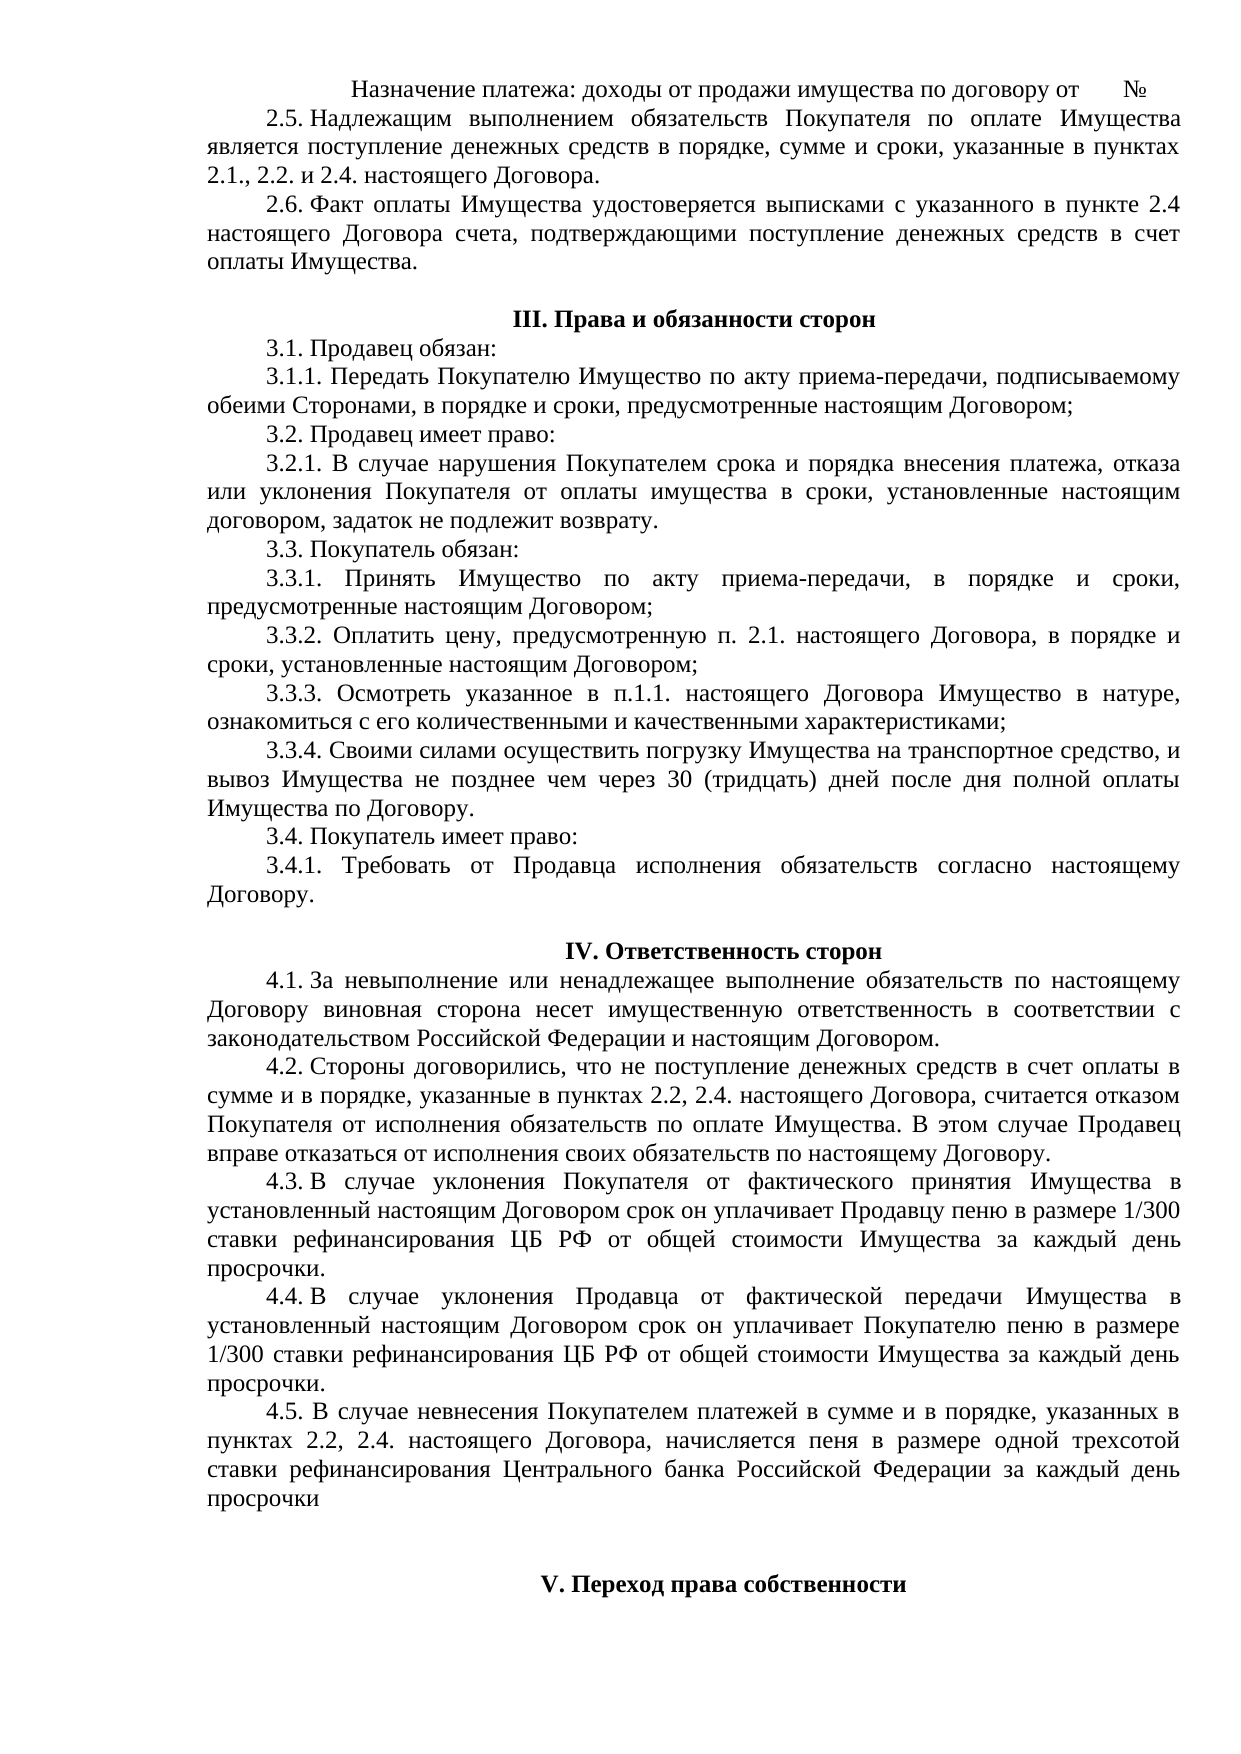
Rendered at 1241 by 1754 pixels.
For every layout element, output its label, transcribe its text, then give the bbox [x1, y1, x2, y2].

text 4.4. В случае уклонения Продавца от фактической передачи Имущества в установленный настоящим Договором срок он уплачивает Покупателю пеню в размере 1/300 ставки рефинансирования ЦБ РФ от общей стоимости Имущества за каждый день просрочки. [207, 1281, 1181, 1396]
text 3.3. Покупатель обязан: [207, 534, 1181, 563]
text V. Переход права собственности [207, 1569, 1181, 1598]
text 3.4. Покупатель имеет право: [207, 821, 1181, 850]
text III. Права и обязанности сторон [207, 304, 1181, 333]
text 3.1. Продавец обязан: [207, 333, 1181, 361]
text 3.3.1. Принять Имущество по акту приема-передачи, в порядке и сроки, предусмотренные настоящим Договором; [207, 563, 1181, 620]
text IV. Ответственность сторон [207, 936, 1181, 965]
text 3.3.4. Своими силами осуществить погрузку Имущества на транспортное средство, и вывоз Имущества не позднее чем через 30 (тридцать) дней после дня полной оплаты Имущества по Договору. [207, 735, 1181, 821]
text 4.2. Стороны договорились, что не поступление денежных средств в счет оплаты в сумме и в порядке, указанные в пунктах 2.2, 2.4. настоящего Договора, считается отказом Покупателя от исполнения обязательств по оплате Имущества. В этом случае Продавец вправе отказаться от исполнения своих обязательств по настоящему Договору. [207, 1051, 1181, 1166]
text 3.2.1. В случае нарушения Покупателем срока и порядка внесения платежа, отказа или уклонения Покупателя от оплаты имущества в сроки, установленные настоящим договором, задаток не подлежит возврату. [207, 448, 1181, 534]
text 3.3.2. Оплатить цену, предусмотренную п. 2.1. настоящего Договора, в порядке и сроки, установленные настоящим Договором; [207, 620, 1181, 678]
text 3.3.3. Осмотреть указанное в п.1.1. настоящего Договора Имущество в натуре, ознакомиться с его количественными и качественными характеристиками; [207, 678, 1181, 735]
text 4.1. За невыполнение или ненадлежащее выполнение обязательств по настоящему Договору виновная сторона несет имущественную ответственность в соответствии с законодательством Российской Федерации и настоящим Договором. [207, 965, 1181, 1051]
text 4.3. В случае уклонения Покупателя от фактического принятия Имущества в установленный настоящим Договором срок он уплачивает Продавцу пеню в размере 1/300 ставки рефинансирования ЦБ РФ от общей стоимости Имущества за каждый день просрочки. [207, 1166, 1181, 1281]
text 2.5. Надлежащим выполнением обязательств Покупателя по оплате Имущества является поступление денежных средств в порядке, сумме и сроки, указанные в пунктах 2.1., 2.2. и 2.4. настоящего Договора. [207, 103, 1181, 189]
text 3.2. Продавец имеет право: [207, 419, 1181, 448]
text 4.5. В случае невнесения Покупателем платежей в сумме и в порядке, указанных в пунктах 2.2, 2.4. настоящего Договора, начисляется пеня в размере одной трехсотой ставки рефинансирования Центрального банка Российской Федерации за каждый день просрочки [207, 1396, 1181, 1511]
text Назначение платежа: доходы от продажи имущества по договору от № [207, 74, 1181, 103]
text 3.1.1. Передать Покупателю Имущество по акту приема-передачи, подписываемому обеими Сторонами, в порядке и сроки, предусмотренные настоящим Договором; [207, 361, 1181, 419]
text 2.6. Факт оплаты Имущества удостоверяется выписками с указанного в пункте 2.4 настоящего Договора счета, подтверждающими поступление денежных средств в счет оплаты Имущества. [207, 189, 1181, 275]
text 3.4.1. Требовать от Продавца исполнения обязательств согласно настоящему Договору. [207, 850, 1181, 908]
